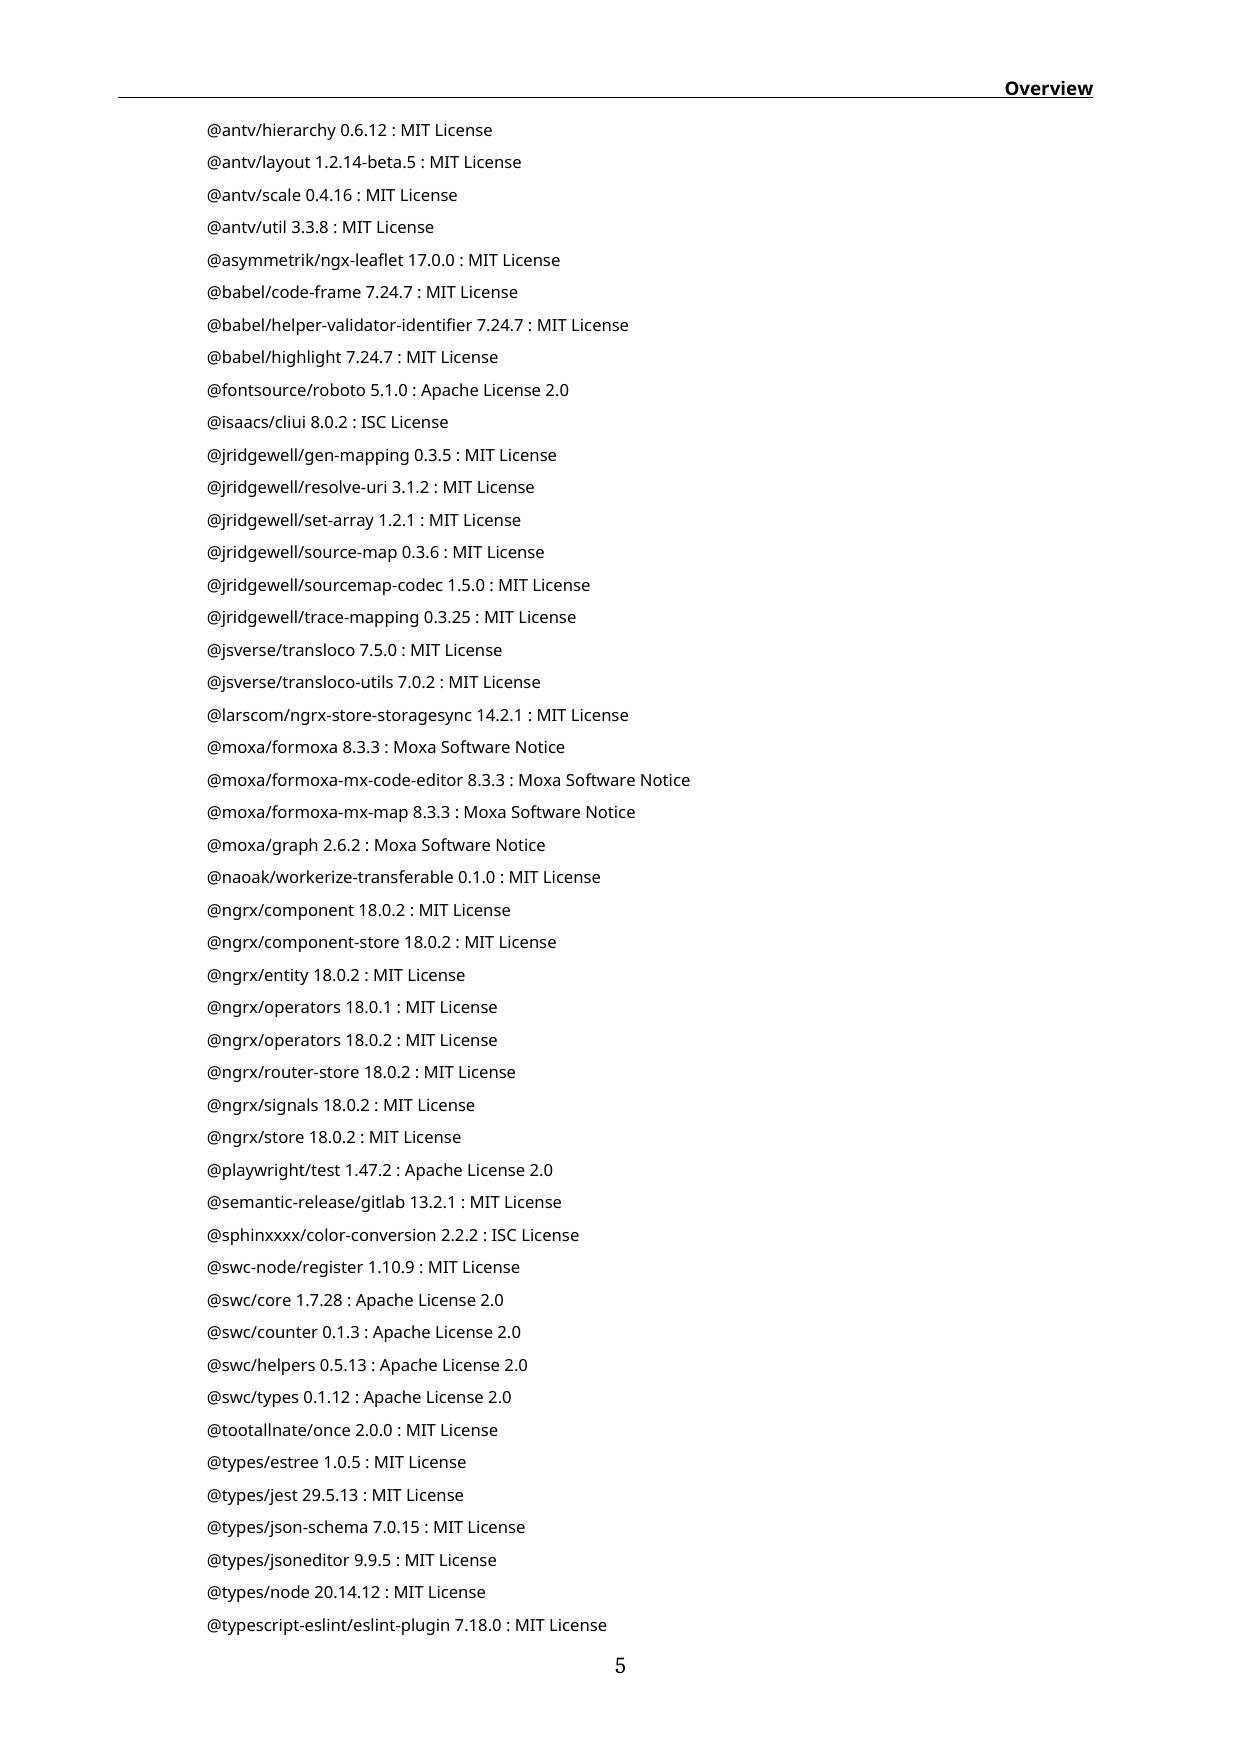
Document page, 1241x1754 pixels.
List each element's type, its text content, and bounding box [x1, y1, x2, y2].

text @antv/util 3.3.8 : MIT License [207, 216, 1122, 238]
text @larscom/ngrx-store-storagesync 14.2.1 : MIT License [207, 703, 1122, 726]
text @ngrx/entity 18.0.2 : MIT License [207, 963, 1122, 986]
text @ngrx/operators 18.0.2 : MIT License [207, 1028, 1122, 1051]
text @jridgewell/sourcemap-codec 1.5.0 : MIT License [207, 573, 1122, 596]
text @moxa/formoxa-mx-map 8.3.3 : Moxa Software Notice [207, 801, 1122, 823]
text @ngrx/store 18.0.2 : MIT License [207, 1126, 1122, 1148]
text @swc/types 0.1.12 : Apache License 2.0 [207, 1386, 1122, 1408]
text @jridgewell/gen-mapping 0.3.5 : MIT License [207, 443, 1122, 466]
text @isaacs/cliui 8.0.2 : ISC License [207, 411, 1122, 433]
text @jridgewell/set-array 1.2.1 : MIT License [207, 508, 1122, 531]
text @types/node 20.14.12 : MIT License [207, 1581, 1122, 1603]
text @jridgewell/resolve-uri 3.1.2 : MIT License [207, 476, 1122, 498]
text @sphinxxxx/color-conversion 2.2.2 : ISC License [207, 1223, 1122, 1246]
text @jridgewell/trace-mapping 0.3.25 : MIT License [207, 606, 1122, 628]
text @types/estree 1.0.5 : MIT License [207, 1451, 1122, 1473]
text @swc/helpers 0.5.13 : Apache License 2.0 [207, 1353, 1122, 1376]
text @types/jest 29.5.13 : MIT License [207, 1483, 1122, 1506]
text @babel/code-frame 7.24.7 : MIT License [207, 281, 1122, 303]
text @moxa/formoxa-mx-code-editor 8.3.3 : Moxa Software Notice [207, 768, 1122, 791]
text @semantic-release/gitlab 13.2.1 : MIT License [207, 1191, 1122, 1213]
text @fontsource/roboto 5.1.0 : Apache License 2.0 [207, 378, 1122, 401]
text @ngrx/component 18.0.2 : MIT License [207, 898, 1122, 921]
text @types/jsoneditor 9.9.5 : MIT License [207, 1548, 1122, 1571]
text @antv/hierarchy 0.6.12 : MIT License [207, 118, 1122, 141]
text @tootallnate/once 2.0.0 : MIT License [207, 1418, 1122, 1441]
text @babel/highlight 7.24.7 : MIT License [207, 346, 1122, 368]
text @ngrx/signals 18.0.2 : MIT License [207, 1093, 1122, 1116]
text @antv/layout 1.2.14-beta.5 : MIT License [207, 151, 1122, 173]
text @ngrx/router-store 18.0.2 : MIT License [207, 1061, 1122, 1083]
text @jsverse/transloco 7.5.0 : MIT License [207, 638, 1122, 661]
text @jsverse/transloco-utils 7.0.2 : MIT License [207, 671, 1122, 693]
text @jridgewell/source-map 0.3.6 : MIT License [207, 541, 1122, 563]
text @typescript-eslint/eslint-plugin 7.18.0 : MIT License [207, 1613, 1122, 1636]
text @asymmetrik/ngx-leaflet 17.0.0 : MIT License [207, 248, 1122, 271]
text @swc-node/register 1.10.9 : MIT License [207, 1256, 1122, 1278]
text @ngrx/operators 18.0.1 : MIT License [207, 996, 1122, 1018]
text @swc/core 1.7.28 : Apache License 2.0 [207, 1288, 1122, 1311]
text @moxa/formoxa 8.3.3 : Moxa Software Notice [207, 736, 1122, 758]
text @babel/helper-validator-identifier 7.24.7 : MIT License [207, 313, 1122, 336]
text @types/json-schema 7.0.15 : MIT License [207, 1516, 1122, 1538]
text @playwright/test 1.47.2 : Apache License 2.0 [207, 1158, 1122, 1181]
text @swc/counter 0.1.3 : Apache License 2.0 [207, 1321, 1122, 1343]
text @naoak/workerize-transferable 0.1.0 : MIT License [207, 866, 1122, 888]
text @moxa/graph 2.6.2 : Moxa Software Notice [207, 833, 1122, 856]
text @antv/scale 0.4.16 : MIT License [207, 183, 1122, 206]
text @ngrx/component-store 18.0.2 : MIT License [207, 931, 1122, 953]
